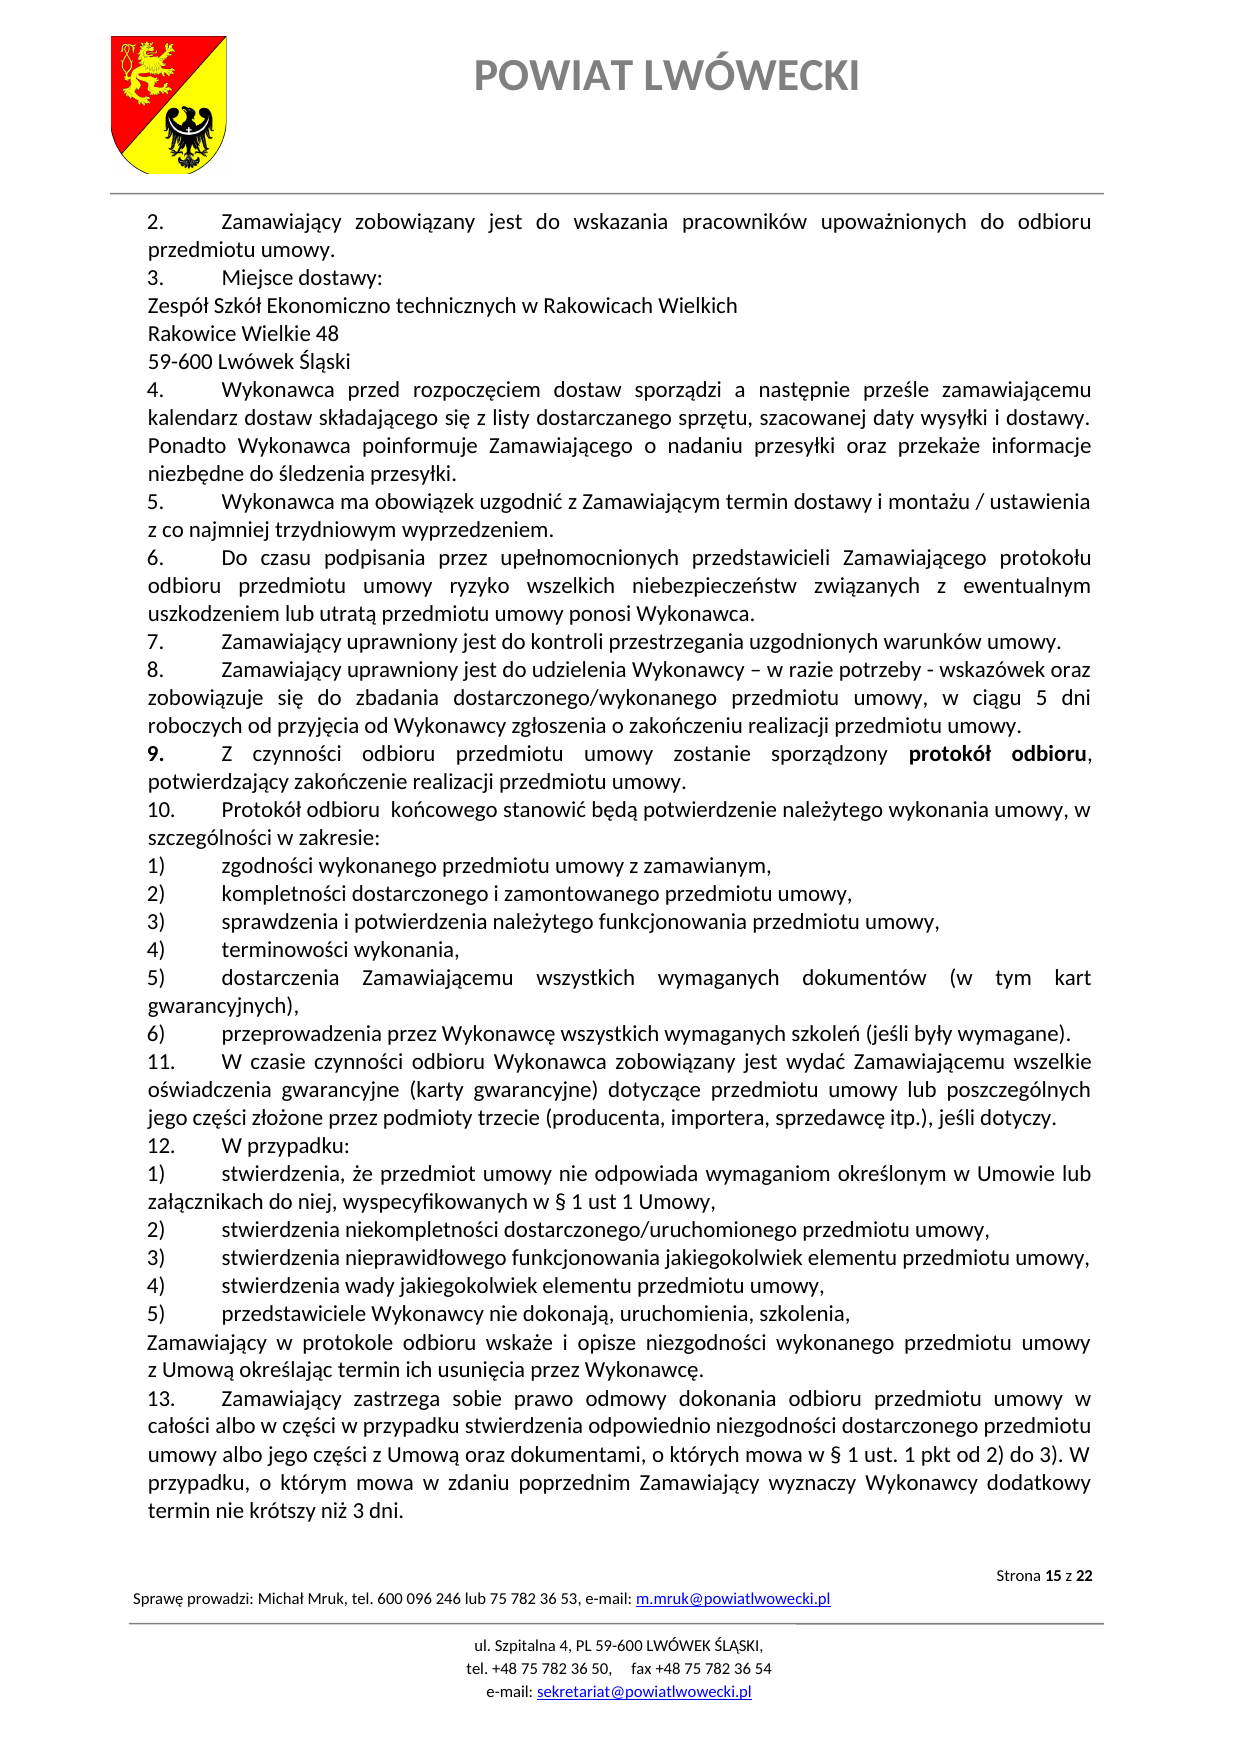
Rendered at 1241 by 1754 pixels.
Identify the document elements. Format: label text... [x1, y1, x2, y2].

list stwierdzenia wady jakiegokolwiek elementu przedmiotu umowy, [147, 1272, 1093, 1299]
list Zamawiający uprawniony jest do kontroli przestrzegania uzgodnionych warunków umowy. [147, 627, 1093, 655]
list W czasie czynności odbioru Wykonawca zobowiązany jest wydać Zamawiającemu wszelkie oświadczenia gwarancyjne (karty gwarancyjne) dotyczące przedmiotu umowy lub poszczególnych jego części złożone przez podmioty trzecie (producenta, importera, sprzedawcę itp.), jeśli dotyczy. [147, 1047, 1093, 1131]
list Zamawiający zobowiązany jest do wskazania pracowników upoważnionych do odbioru przedmiotu umowy. [147, 207, 1093, 263]
picture [111, 36, 227, 174]
list Protokół odbioru końcowego stanowić będą potwierdzenie należytego wykonania umowy, w szczególności w zakresie: [147, 795, 1093, 851]
list sprawdzenia i potwierdzenia należytego funkcjonowania przedmiotu umowy, [147, 907, 1093, 935]
text 59-600 Lwówek Śląski [148, 347, 1093, 375]
list Miejsce dostawy: [147, 263, 1093, 291]
list stwierdzenia niekompletności dostarczonego/uruchomionego przedmiotu umowy, [147, 1216, 1093, 1243]
list Zamawiający uprawniony jest do udzielenia Wykonawcy – w razie potrzeby - wskazówek oraz zobowiązuje się do zbadania dostarczonego/wykonanego przedmiotu umowy, w ciągu 5 dni roboczych od przyjęcia od Wykonawcy zgłoszenia o zakończeniu realizacji przedmiotu umowy. [147, 655, 1093, 739]
list Zamawiający zastrzega sobie prawo odmowy dokonania odbioru przedmiotu umowy w całości albo w części w przypadku stwierdzenia odpowiednio niezgodności dostarczonego przedmiotu umowy albo jego części z Umową oraz dokumentami, o których mowa w § 1 ust. 1 pkt od 2) do 3). W przypadku, o którym mowa w zdaniu poprzednim Zamawiający wyznaczy Wykonawcy dodatkowy termin nie krótszy niż 3 dni. [147, 1384, 1093, 1524]
list Wykonawca przed rozpoczęciem dostaw sporządzi a następnie prześle zamawiającemu kalendarz dostaw składającego się z listy dostarczanego sprzętu, szacowanej daty wysyłki i dostawy. Ponadto Wykonawca poinformuje Zamawiającego o nadaniu przesyłki oraz przekaże informacje niezbędne do śledzenia przesyłki. [147, 375, 1093, 487]
list terminowości wykonania, [147, 935, 1093, 963]
list zgodności wykonanego przedmiotu umowy z zamawianym, [147, 851, 1093, 879]
text Rakowice Wielkie 48 [148, 319, 1093, 347]
list kompletności dostarczonego i zamontowanego przedmiotu umowy, [147, 879, 1093, 907]
list Z czynności odbioru przedmiotu umowy zostanie sporządzony protokół odbioru, potwierdzający zakończenie realizacji przedmiotu umowy. [147, 739, 1093, 795]
list Wykonawca ma obowiązek uzgodnić z Zamawiającym termin dostawy i montażu / ustawienia z co najmniej trzydniowym wyprzedzeniem. [147, 487, 1093, 543]
list stwierdzenia nieprawidłowego funkcjonowania jakiegokolwiek elementu przedmiotu umowy, [147, 1243, 1093, 1272]
list przeprowadzenia przez Wykonawcę wszystkich wymaganych szkoleń (jeśli były wymagane). [147, 1019, 1093, 1047]
text Zamawiający w protokole odbioru wskaże i opisze niezgodności wykonanego przedmiotu umowy z Umową określając termin ich usunięcia przez Wykonawcę. [147, 1328, 1093, 1384]
list Do czasu podpisania przez upełnomocnionych przedstawicieli Zamawiającego protokołu odbioru przedmiotu umowy ryzyko wszelkich niebezpieczeństw związanych z ewentualnym uszkodzeniem lub utratą przedmiotu umowy ponosi Wykonawca. [147, 543, 1093, 627]
list stwierdzenia, że przedmiot umowy nie odpowiada wymaganiom określonym w Umowie lub załącznikach do niej, wyspecyfikowanych w § 1 ust 1 Umowy, [147, 1159, 1093, 1216]
list przedstawiciele Wykonawcy nie dokonają, uruchomienia, szkolenia, [147, 1299, 1093, 1328]
text Zespół Szkół Ekonomiczno technicznych w Rakowicach Wielkich [148, 291, 1093, 319]
list dostarczenia Zamawiającemu wszystkich wymaganych dokumentów (w tym kart gwarancyjnych), [147, 963, 1093, 1019]
list W przypadku: [147, 1131, 1093, 1159]
